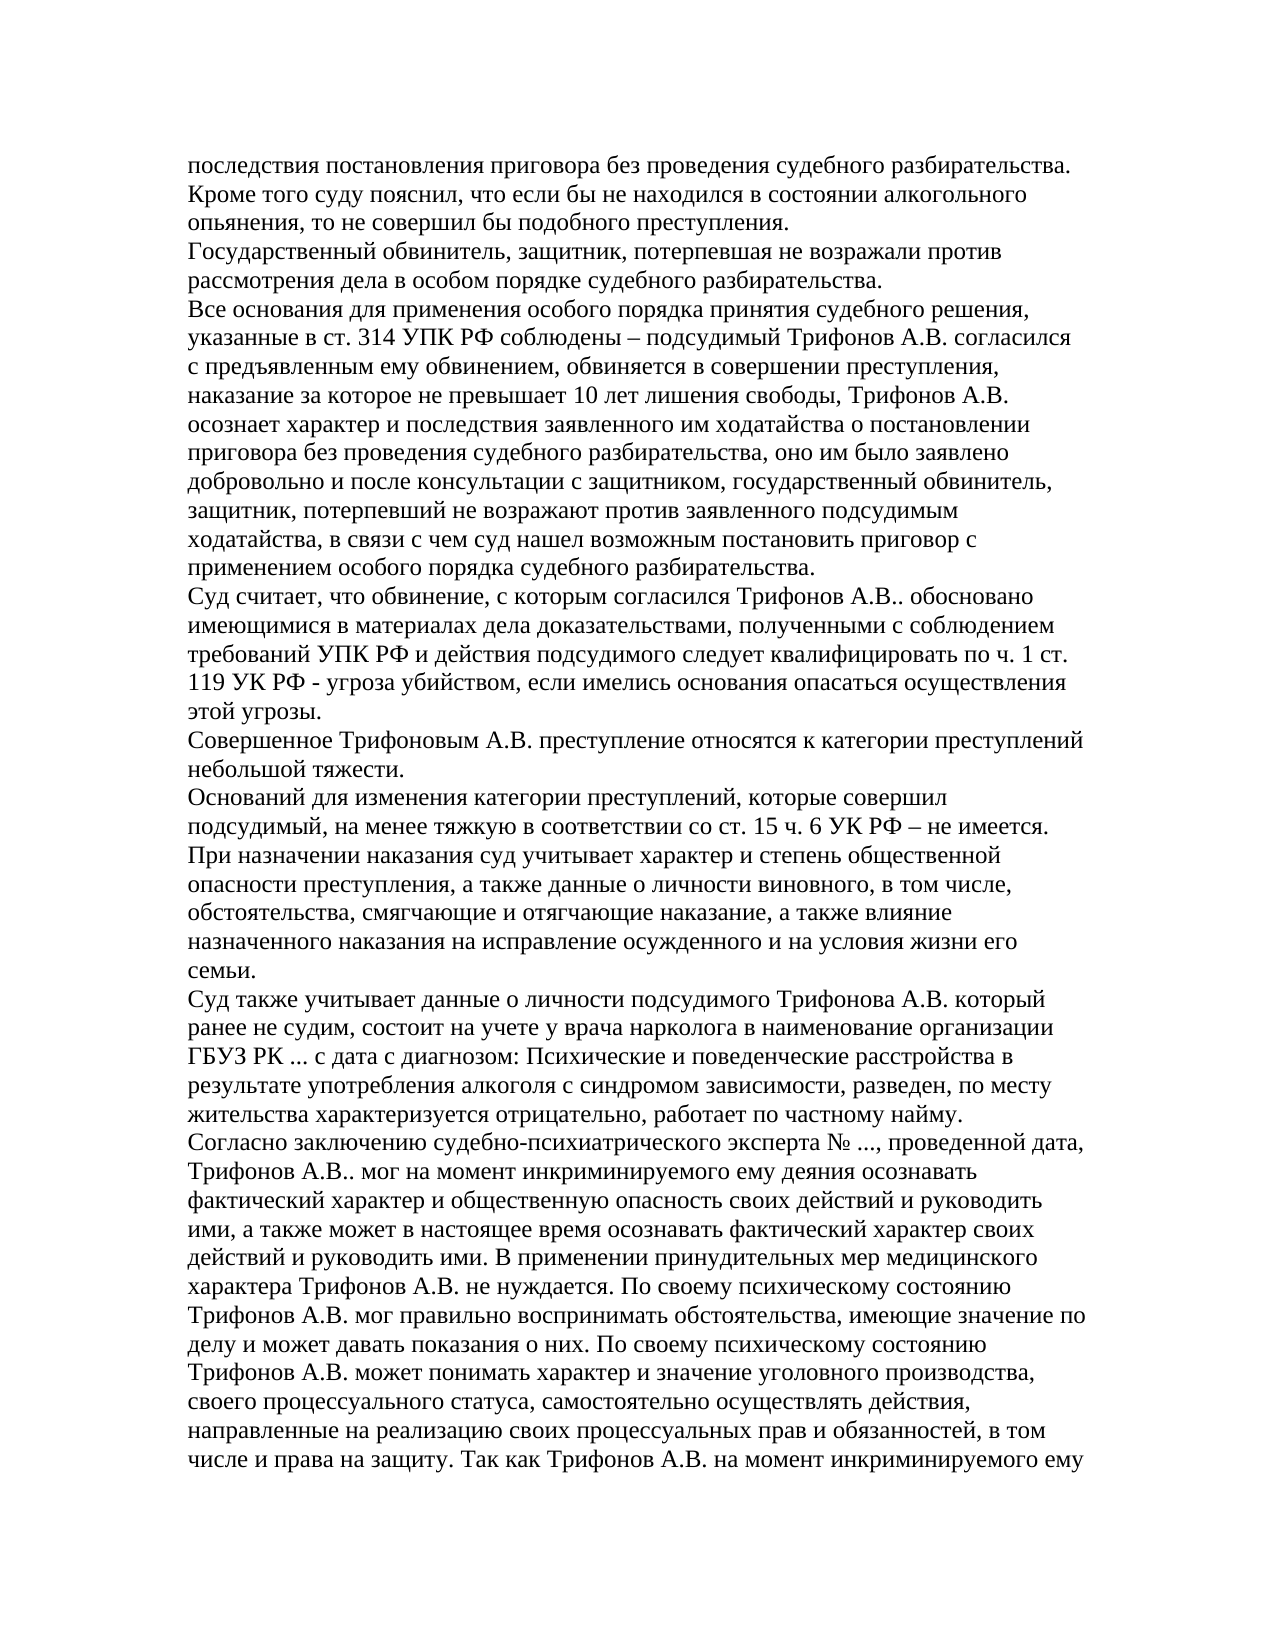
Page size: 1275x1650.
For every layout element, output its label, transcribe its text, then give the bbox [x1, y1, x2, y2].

text Суд также учитывает данные о личности подсудимого Трифонова А.В. который ранее не судим, состоит на учете у врача нарколога в наименование организации ГБУЗ РК ... с дата с диагнозом: Психические и поведенческие расстройства в результате употребления алкоголя с синдромом зависимости, разведен, по месту жительства характеризуется отрицательно, работает по частному найму. [187, 984, 1087, 1127]
text При назначении наказания суд учитывает характер и степень общественной опасности преступления, а также данные о личности виновного, в том числе, обстоятельства, смягчающие и отягчающие наказание, а также влияние назначенного наказания на исправление осужденного и на условия жизни его семьи. [187, 840, 1087, 984]
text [187, 1127, 1087, 1472]
text Государственный обвинитель, защитник, потерпевшая не возражали против рассмотрения дела в особом порядке судебного разбирательства. [187, 236, 1087, 294]
text Оснований для изменения категории преступлений, которые совершил подсудимый, на менее тяжкую в соответствии со ст. 15 ч. 6 УК РФ – не имеется. [187, 782, 1087, 840]
text Совершенное Трифоновым А.В. преступление относятся к категории преступлений небольшой тяжести. [187, 725, 1087, 782]
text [187, 150, 1087, 236]
text Все основания для применения особого порядка принятия судебного решения, указанные в ст. 314 УПК РФ соблюдены – подсудимый Трифонов А.В. согласился с предъявленным ему обвинением, обвиняется в совершении преступления, наказание за которое не превышает 10 лет лишения свободы, Трифонов А.В. осознает характер и последствия заявленного им ходатайства о постановлении приговора без проведения судебного разбирательства, оно им было заявлено добровольно и после консультации с защитником, государственный обвинитель, защитник, потерпевший не возражают против заявленного подсудимым ходатайства, в связи с чем суд нашел возможным постановить приговор с применением особого порядка судебного разбирательства. [187, 294, 1087, 581]
text Суд считает, что обвинение, с которым согласился Трифонов А.В.. обосновано имеющимися в материалах дела доказательствами, полученными с соблюдением требований УПК РФ и действия подсудимого следует квалифицировать по ч. 1 ст. 119 УК РФ - угроза убийством, если имелись основания опасаться осуществления этой угрозы. [187, 581, 1087, 725]
